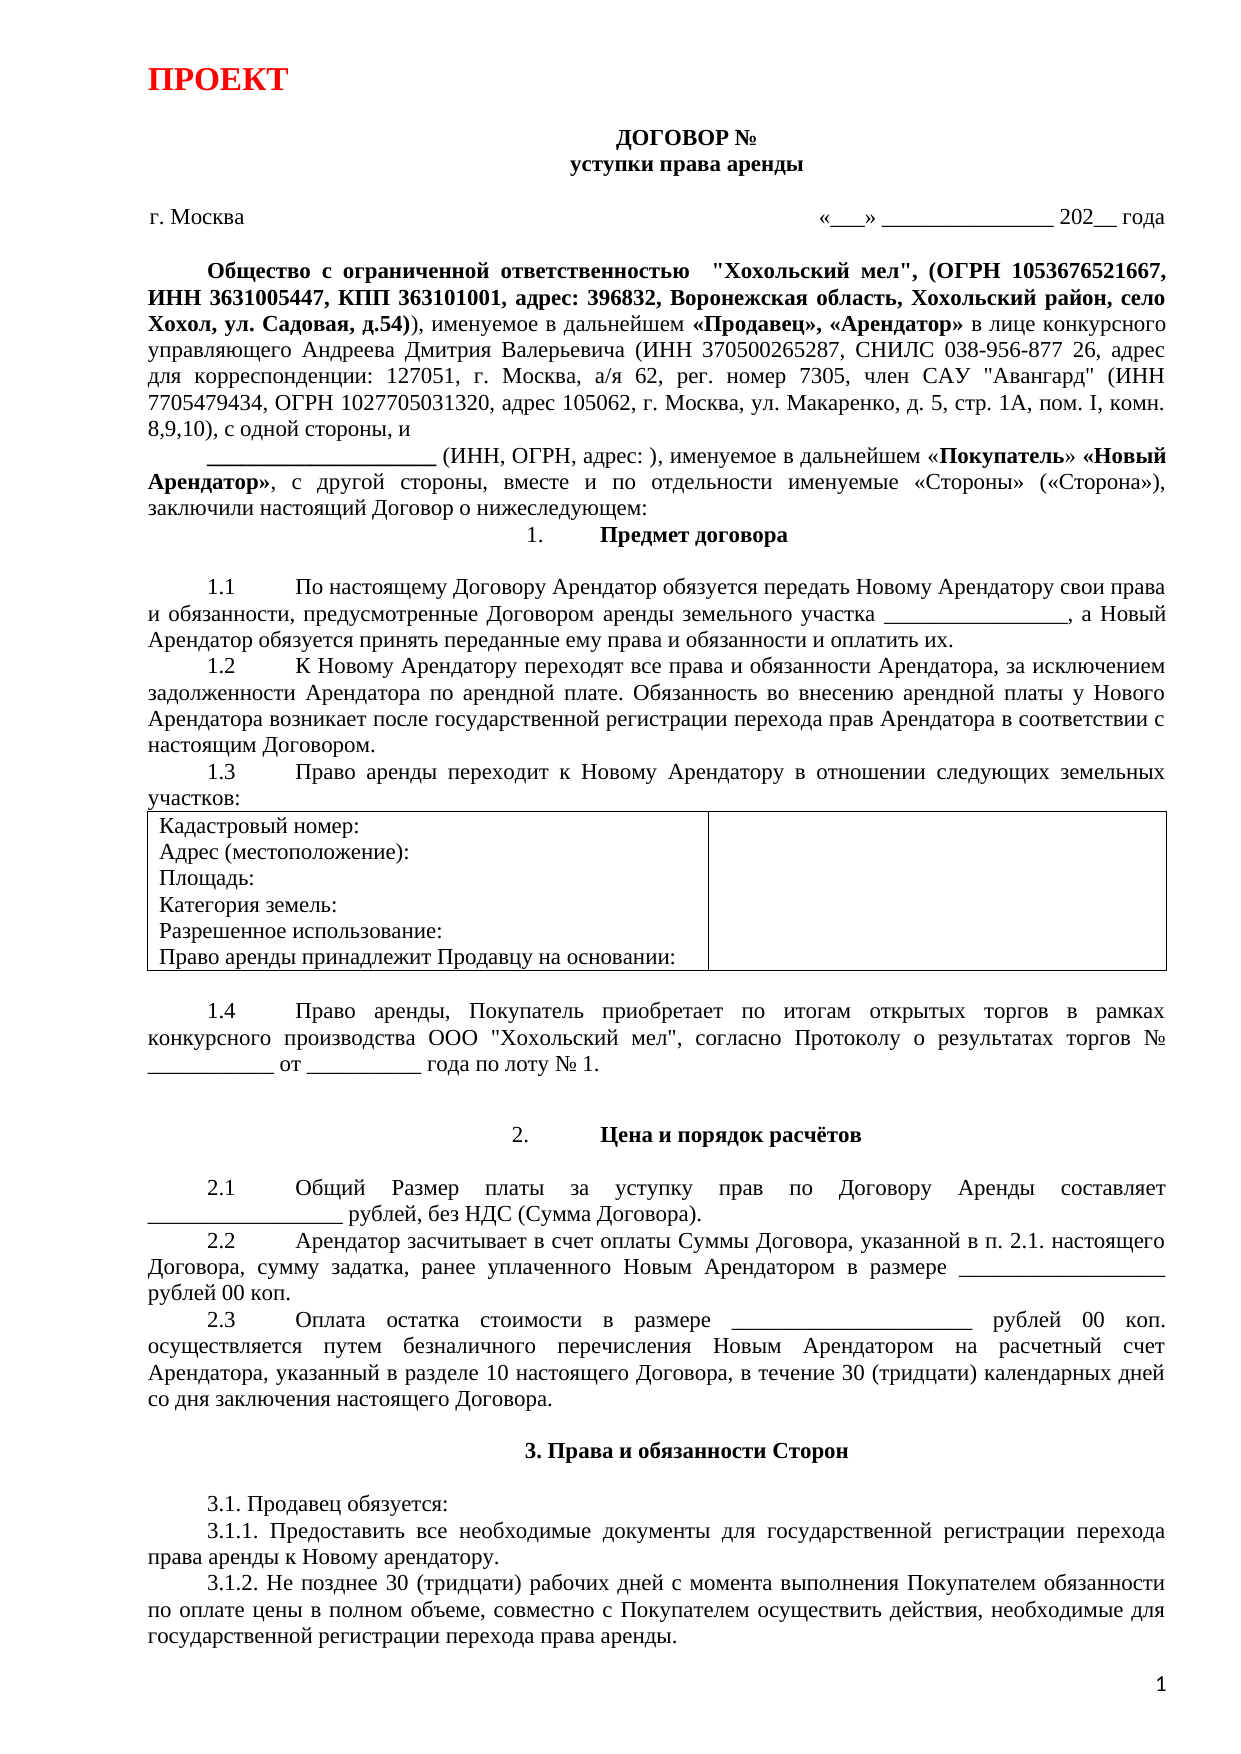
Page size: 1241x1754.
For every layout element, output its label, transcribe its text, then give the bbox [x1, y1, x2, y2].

text ДОГОВОР № [148, 124, 1167, 150]
text 3.1. Продавец обязуется: [148, 1490, 1167, 1517]
text уступки права аренды [148, 150, 1167, 176]
table_header [709, 812, 1166, 970]
text 3.1.1. Предоставить все необходимые документы для государственной регистрации перехода права аренды к Новому арендатору. [148, 1517, 1167, 1569]
text 3.1.2. Не позднее 30 (тридцати) рабочих дней с момента выполнения Покупателем обязанности по оплате цены в полном объеме, совместно с Покупателем осуществить действия, необходимые для государственной регистрации перехода права аренды. [148, 1569, 1167, 1648]
text ____________________ (ИНН, ОГРН, адрес: ), именуемое в дальнейшем «Покупатель» «Новый Арендатор», с другой стороны, вместе и по отдельности именуемые «Стороны» («Сторона»), заключили настоящий Договор о нижеследующем: [148, 442, 1167, 521]
list По настоящему Договору Арендатор обязуется передать Новому Арендатору свои права и обязанности, предусмотренные Договором аренды земельного участка ________________, а Новый Арендатор обязуется принять переданные ему права и обязанности и оплатить их. [148, 573, 1167, 652]
table_header Кадастровый номер: Адрес (местоположение): Площадь: Категория земель: Разрешенное использование: Право аренды принадлежит Продавцу на основании: [148, 812, 708, 970]
list Общий Размер платы за уступку прав по Договору Аренды составляет _________________ рублей, без НДС (Сумма Договора). [148, 1174, 1167, 1227]
list Право аренды, Покупатель приобретает по итогам открытых торгов в рамках конкурсного производства ООО "Хохольский мел", согласно Протоколу о результатах торгов № ___________ от __________ года по лоту № 1. [148, 997, 1167, 1076]
list К Новому Арендатору переходят все права и обязанности Арендатора, за исключением задолженности Арендатора по арендной плате. Обязанность во внесению арендной платы у Нового Арендатора возникает после государственной регистрации перехода прав Арендатора в соответствии с настоящим Договором. [148, 652, 1167, 758]
list Оплата остатка стоимости в размере _____________________ рублей 00 коп. осуществляется путем безналичного перечисления Новым Арендатором на расчетный счет Арендатора, указанный в разделе 10 настоящего Договора, в течение 30 (тридцати) календарных дней со дня заключения настоящего Договора. [148, 1306, 1167, 1411]
subtitle Предмет договора [148, 521, 1167, 547]
subtitle Цена и порядок расчётов [148, 1121, 1167, 1148]
text 3. Права и обязанности Сторон [148, 1438, 1167, 1464]
text Общество с ограниченной ответственностью "Хохольский мел", (ОГРН 1053676521667, ИНН 3631005447, КПП 363101001, адрес: 396832, Воронежская область, Хохольский район, село Хохол, ул. Садовая, д.54)), именуемое в дальнейшем «Продавец», «Арендатор» в лице конкурсного управляющего Андреева Дмитрия Валерьевича (ИНН 370500265287, СНИЛС 038-956-877 26, адрес для корреспонденции: 127051, г. Москва, а/я 62, рег. номер 7305, член САУ "Авангард" (ИНН 7705479434, ОГРН 1027705031320, адрес 105062, г. Москва, ул. Макаренко, д. 5, стр. 1А, пом. I, комн. 8,9,10), с одной стороны, и [148, 257, 1167, 363]
list Арендатор засчитывает в счет оплаты Суммы Договора, указанной в п. 2.1. настоящего Договора, сумму задатка, ранее уплаченного Новым Арендатором в размере __________________ рублей 00 коп. [148, 1227, 1167, 1306]
text г. Москва «___» _______________ 202__ года [148, 203, 1167, 229]
list Право аренды переходит к Новому Арендатору в отношении следующих земельных участков: [148, 758, 1167, 811]
text ПРОЕКТ [148, 59, 1167, 97]
